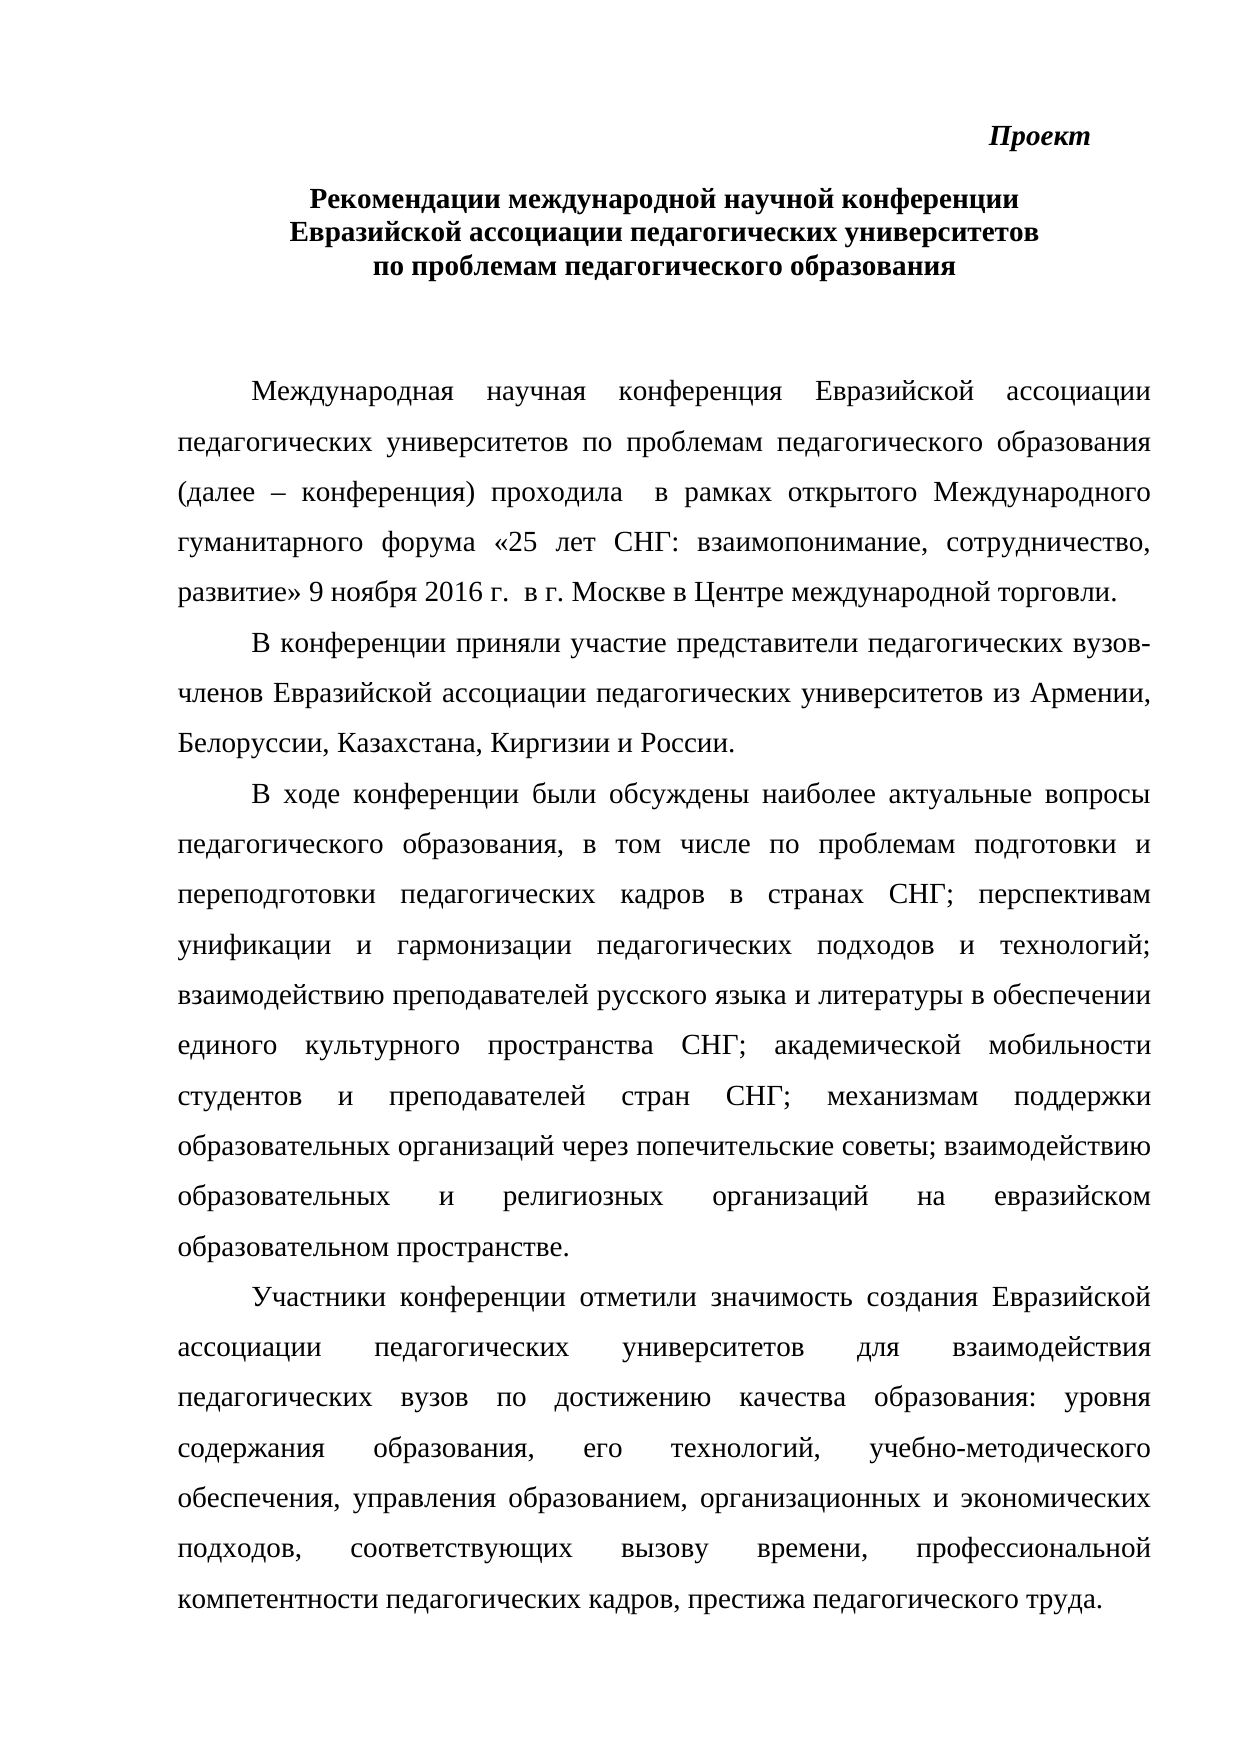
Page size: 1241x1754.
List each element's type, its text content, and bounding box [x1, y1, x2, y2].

text по проблемам педагогического образования [177, 248, 1152, 281]
text В конференции приняли участие представители педагогических вузов-членов Евразийской ассоциации педагогических университетов из Армении, Белоруссии, Казахстана, Киргизии и России. [177, 625, 1152, 759]
text Евразийской ассоциации педагогических университетов [177, 214, 1152, 248]
text Участники конференции отметили значимость создания Евразийской ассоциации педагогических университетов для взаимодействия педагогических вузов по достижению качества образования: уровня содержания образования, его технологий, учебно-методического обеспечения, управления образованием, организационных и экономических подходов, соответствующих вызову времени, профессиональной компетентности педагогических кадров, престижа педагогического труда. [177, 1279, 1152, 1614]
text В ходе конференции были обсуждены наиболее актуальные вопросы педагогического образования, в том числе по проблемам подготовки и переподготовки педагогических кадров в странах СНГ; перспективам унификации и гармонизации педагогических подходов и технологий; взаимодействию преподавателей русского языка и литературы в обеспечении единого культурного пространства СНГ; академической мобильности студентов и преподавателей стран СНГ; механизмам поддержки образовательных организаций через попечительские советы; взаимодействию образовательных и религиозных организаций на евразийском образовательном пространстве. [177, 776, 1152, 1262]
text Проект [988, 118, 1152, 152]
text Международная научная конференция Евразийской ассоциации педагогических университетов по проблемам педагогического образования (далее – конференция) проходила в рамках открытого Международного гуманитарного форума «25 лет СНГ: взаимопонимание, сотрудничество, развитие» 9 ноября 2016 г. в г. Москве в Центре международной торговли. [177, 373, 1152, 608]
text Рекомендации международной научной конференции [177, 181, 1152, 214]
